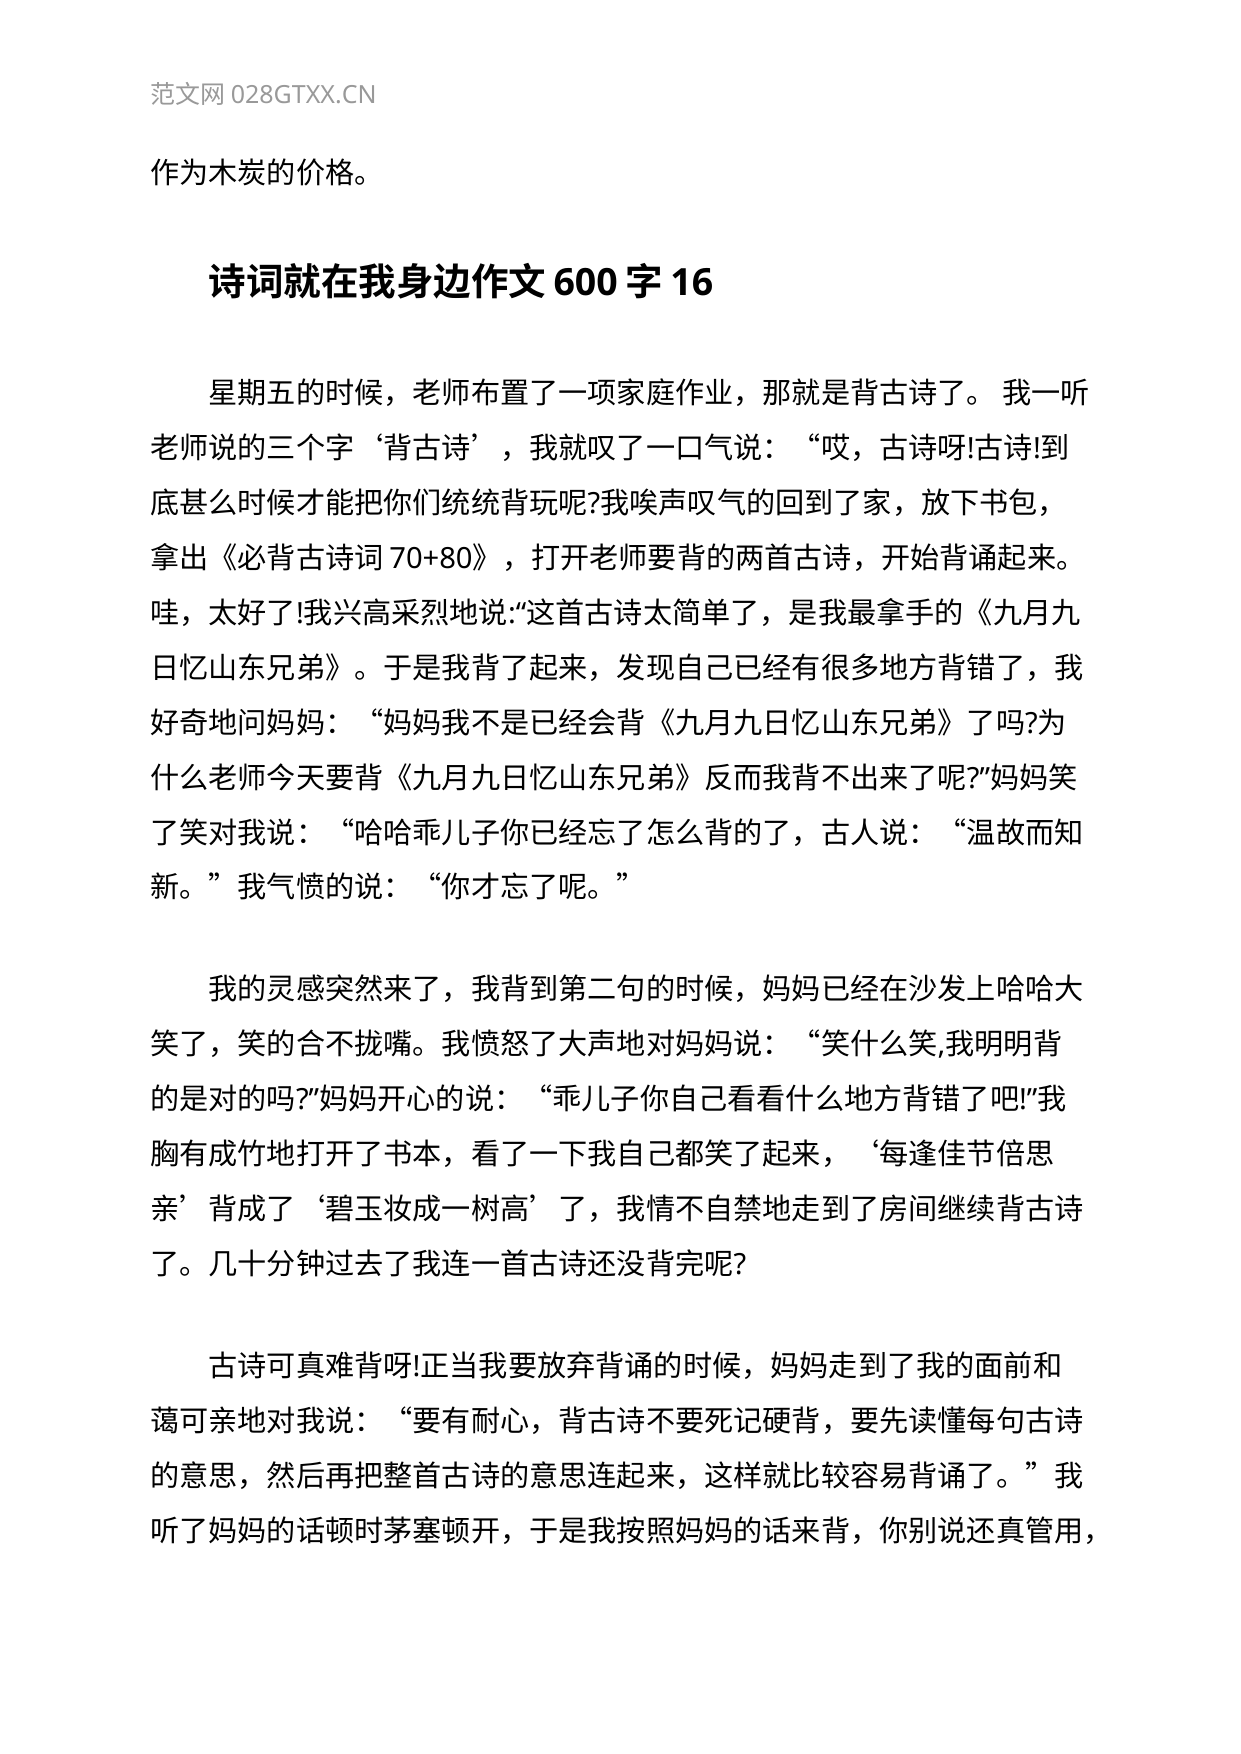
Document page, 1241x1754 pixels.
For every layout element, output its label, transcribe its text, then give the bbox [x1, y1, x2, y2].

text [150, 1342, 1090, 1549]
text 诗词就在我身边作文600字16 [150, 252, 1090, 306]
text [150, 150, 1090, 192]
text 我的灵感突然来了，我背到第二句的时候，妈妈已经在沙发上哈哈大笑了，笑的合不拢嘴。我愤怒了大声地对妈妈说：“笑什么笑,我明明背的是对的吗?”妈妈开心的说：“乖儿子你自己看看什么地方背错了吧!”我胸有成竹地打开了书本，看了一下我自己都笑了起来，‘每逢佳节倍思亲’背成了‘碧玉妆成一树高’了，我情不自禁地走到了房间继续背古诗了。几十分钟过去了我连一首古诗还没背完呢? [150, 966, 1090, 1283]
text 星期五的时候，老师布置了一项家庭作业，那就是背古诗了。 我一听老师说的三个字‘背古诗’，我就叹了一口气说：“哎，古诗呀!古诗!到底甚么时候才能把你们统统背玩呢?我唉声叹气的回到了家，放下书包，拿出《必背古诗词70+80》，打开老师要背的两首古诗，开始背诵起来。哇，太好了!我兴高采烈地说:“这首古诗太简单了，是我最拿手的《九月九日忆山东兄弟》。于是我背了起来，发现自己已经有很多地方背错了，我好奇地问妈妈：“妈妈我不是已经会背《九月九日忆山东兄弟》了吗?为什么老师今天要背《九月九日忆山东兄弟》反而我背不出来了呢?”妈妈笑了笑对我说：“哈哈乖儿子你已经忘了怎么背的了，古人说：“温故而知新。”我气愤的说：“你才忘了呢。” [150, 369, 1090, 906]
